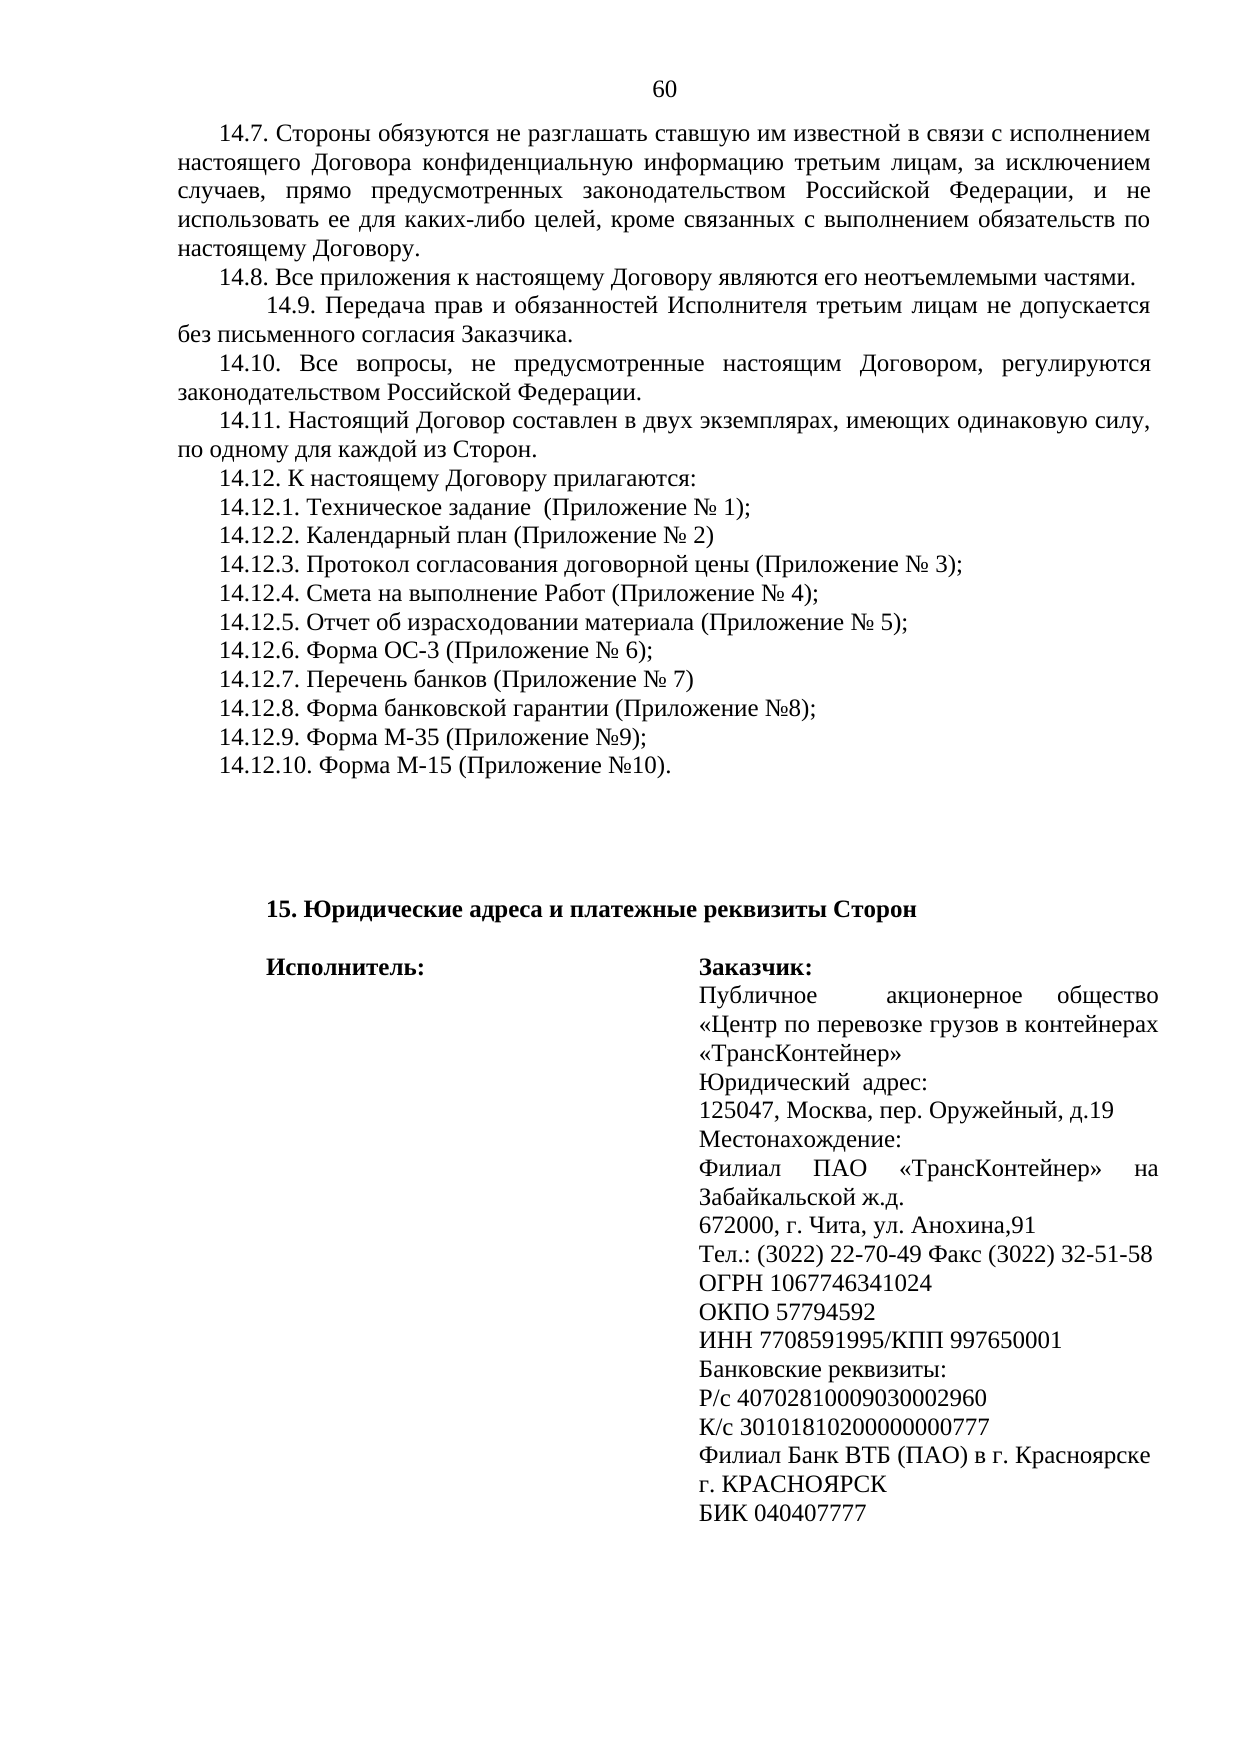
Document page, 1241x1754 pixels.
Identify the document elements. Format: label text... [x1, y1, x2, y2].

text 14.11. Настоящий Договор составлен в двух экземплярах, имеющих одинаковую силу, по одному для каждой из Сторон. [177, 406, 1152, 463]
text 14.12.1. Техническое задание (Приложение № 1); [177, 492, 1152, 521]
text 14.12.8. Форма банковской гарантии (Приложение №8); [177, 693, 1152, 722]
text 14.12.3. Протокол согласования договорной цены (Приложение № 3); [177, 549, 1152, 578]
text 14.9. Передача прав и обязанностей Исполнителя третьим лицам не допускается без письменного согласия Заказчика. [177, 291, 1152, 348]
text 14.8. Все приложения к настоящему Договору являются его неотъемлемыми частями. [177, 262, 1152, 291]
text 14.12. К настоящему Договору прилагаются: [177, 463, 1152, 492]
text 14.12.10. Форма М-15 (Приложение №10). [177, 751, 1152, 779]
text 14.10. Все вопросы, не предусмотренные настоящим Договором, регулируются законодательством Российской Федерации. [177, 348, 1152, 406]
table_header Заказчик: Публичное акционерное общество «Центр по перевозке грузов в контейнерах «ТрансКонтейнер» Юридический адрес: 125047, Москва, пер. Оружейный, д.19 Местонахождение: Филиал ПАО «ТрансКонтейнер» на Забайкальской ж.д. 672000, г. Чита, ул. Анохина,91 Тел.: (3022) 22-70-49 Факс (3022) 32-51-58 ОГРН 1067746341024 ОКПО 57794592 ИНН 7708591995/КПП 997650001 Банковские реквизиты: Р/с 40702810009030002960 К/с 30101810200000000777 Филиал Банк ВТБ (ПАО) в г. Красноярске г. КРАСНОЯРСК БИК 040407777 [688, 952, 1170, 1527]
text 14.12.6. Форма ОС-3 (Приложение № 6); [177, 636, 1152, 664]
text 14.12.2. Календарный план (Приложение № 2) [177, 521, 1152, 549]
text 14.12.7. Перечень банков (Приложение № 7) [177, 664, 1152, 693]
table_header Исполнитель: [166, 952, 687, 1527]
text 14.7. Стороны обязуются не разглашать ставшую им известной в связи с исполнением настоящего Договора конфиденциальную информацию третьим лицам, за исключением случаев, прямо предусмотренных законодательством Российской Федерации, и не использовать ее для каких-либо целей, кроме связанных с выполнением обязательств по настоящему Договору. [177, 118, 1152, 262]
text 14.12.5. Отчет об израсходовании материала (Приложение № 5); [177, 607, 1152, 636]
text 14.12.9. Форма М-35 (Приложение №9); [177, 722, 1152, 751]
text 15. Юридические адреса и платежные реквизиты Сторон [177, 894, 1152, 923]
text 14.12.4. Смета на выполнение Работ (Приложение № 4); [177, 578, 1152, 607]
